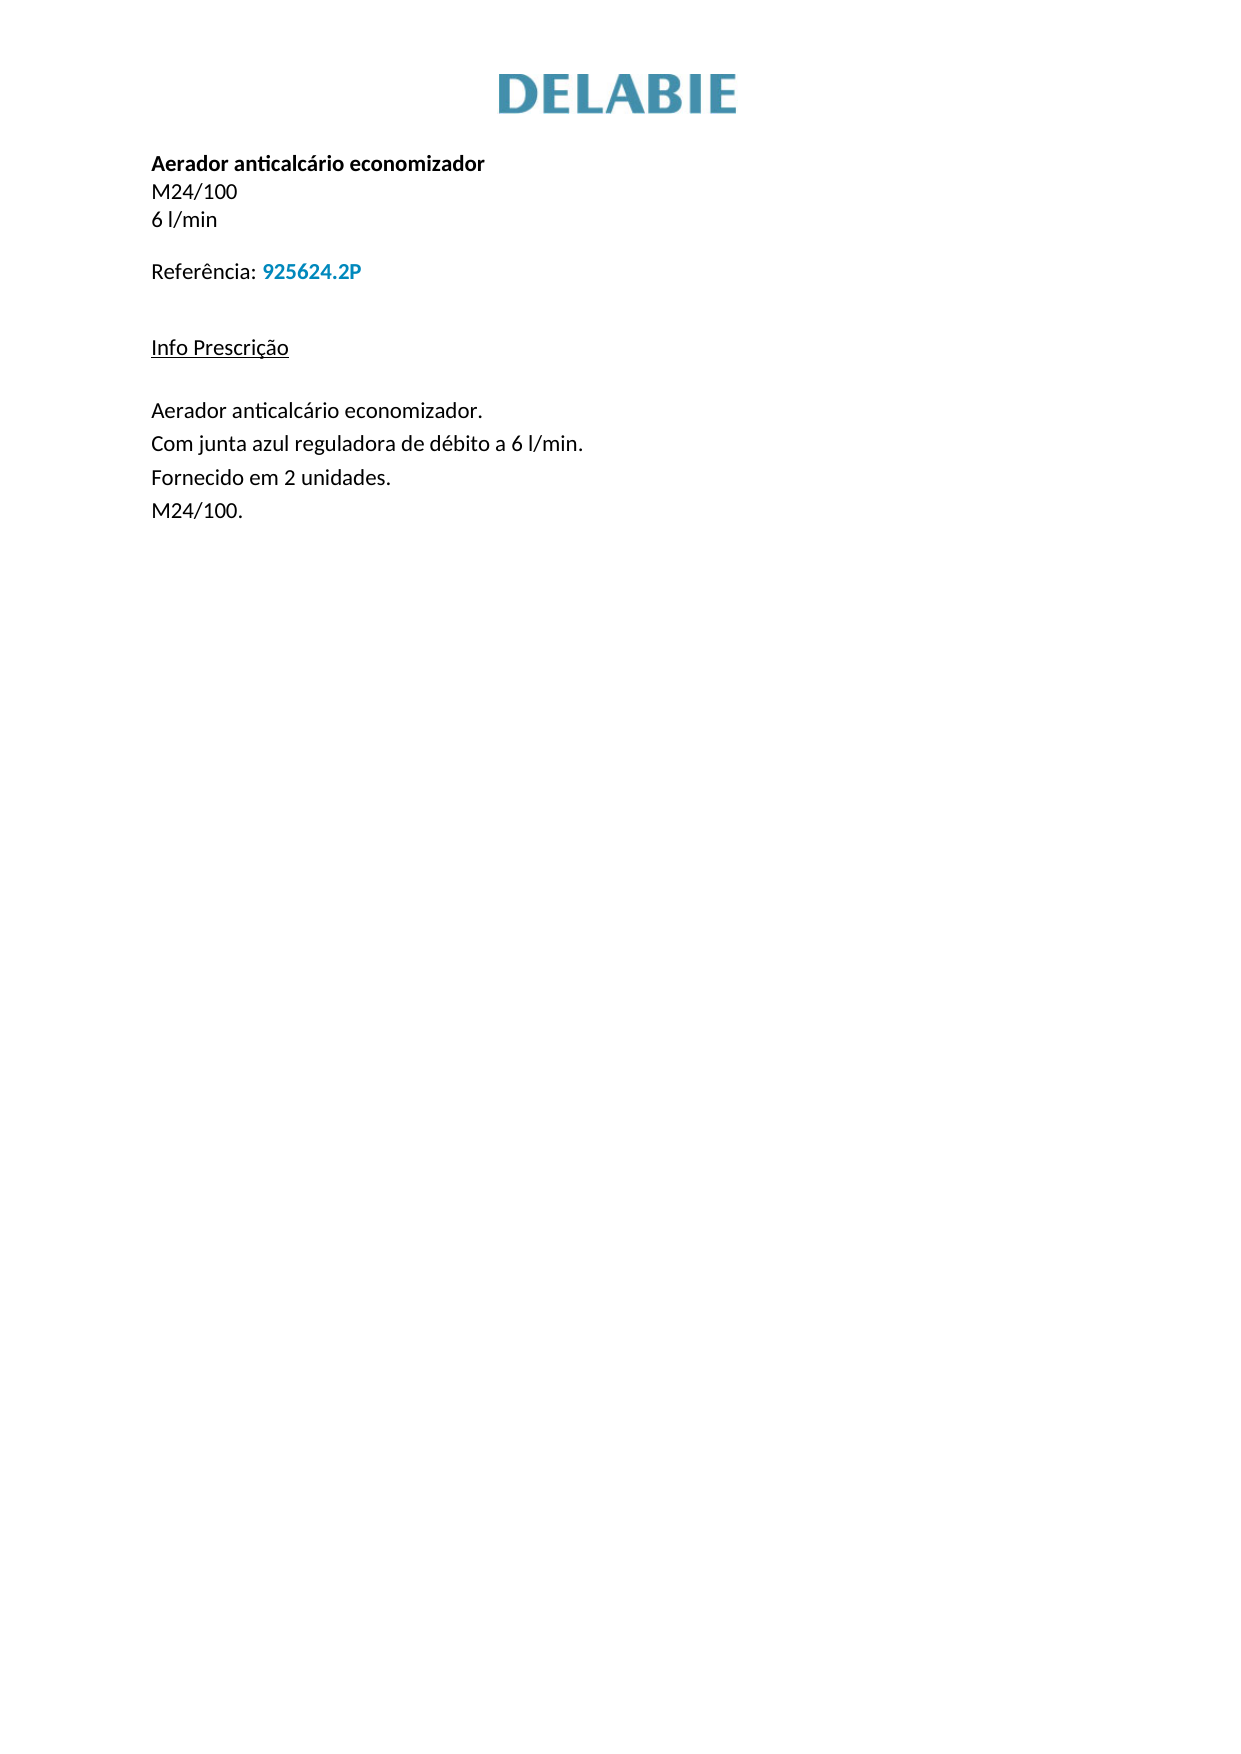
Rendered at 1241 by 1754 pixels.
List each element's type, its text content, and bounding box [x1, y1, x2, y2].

text Aerador anticalcário economizador [151, 149, 1084, 177]
text Referência: 925624.2P [151, 257, 1084, 285]
text M24/100. [151, 497, 1084, 525]
text Info Prescrição [151, 333, 1084, 361]
text Fornecido em 2 unidades. [151, 463, 1084, 491]
text Com junta azul reguladora de débito a 6 l/min. [151, 429, 1084, 458]
text 6 l/min [151, 205, 1084, 233]
text Aerador anticalcário economizador. [151, 396, 1084, 424]
text M24/100 [151, 177, 1084, 205]
picture [497, 74, 738, 114]
